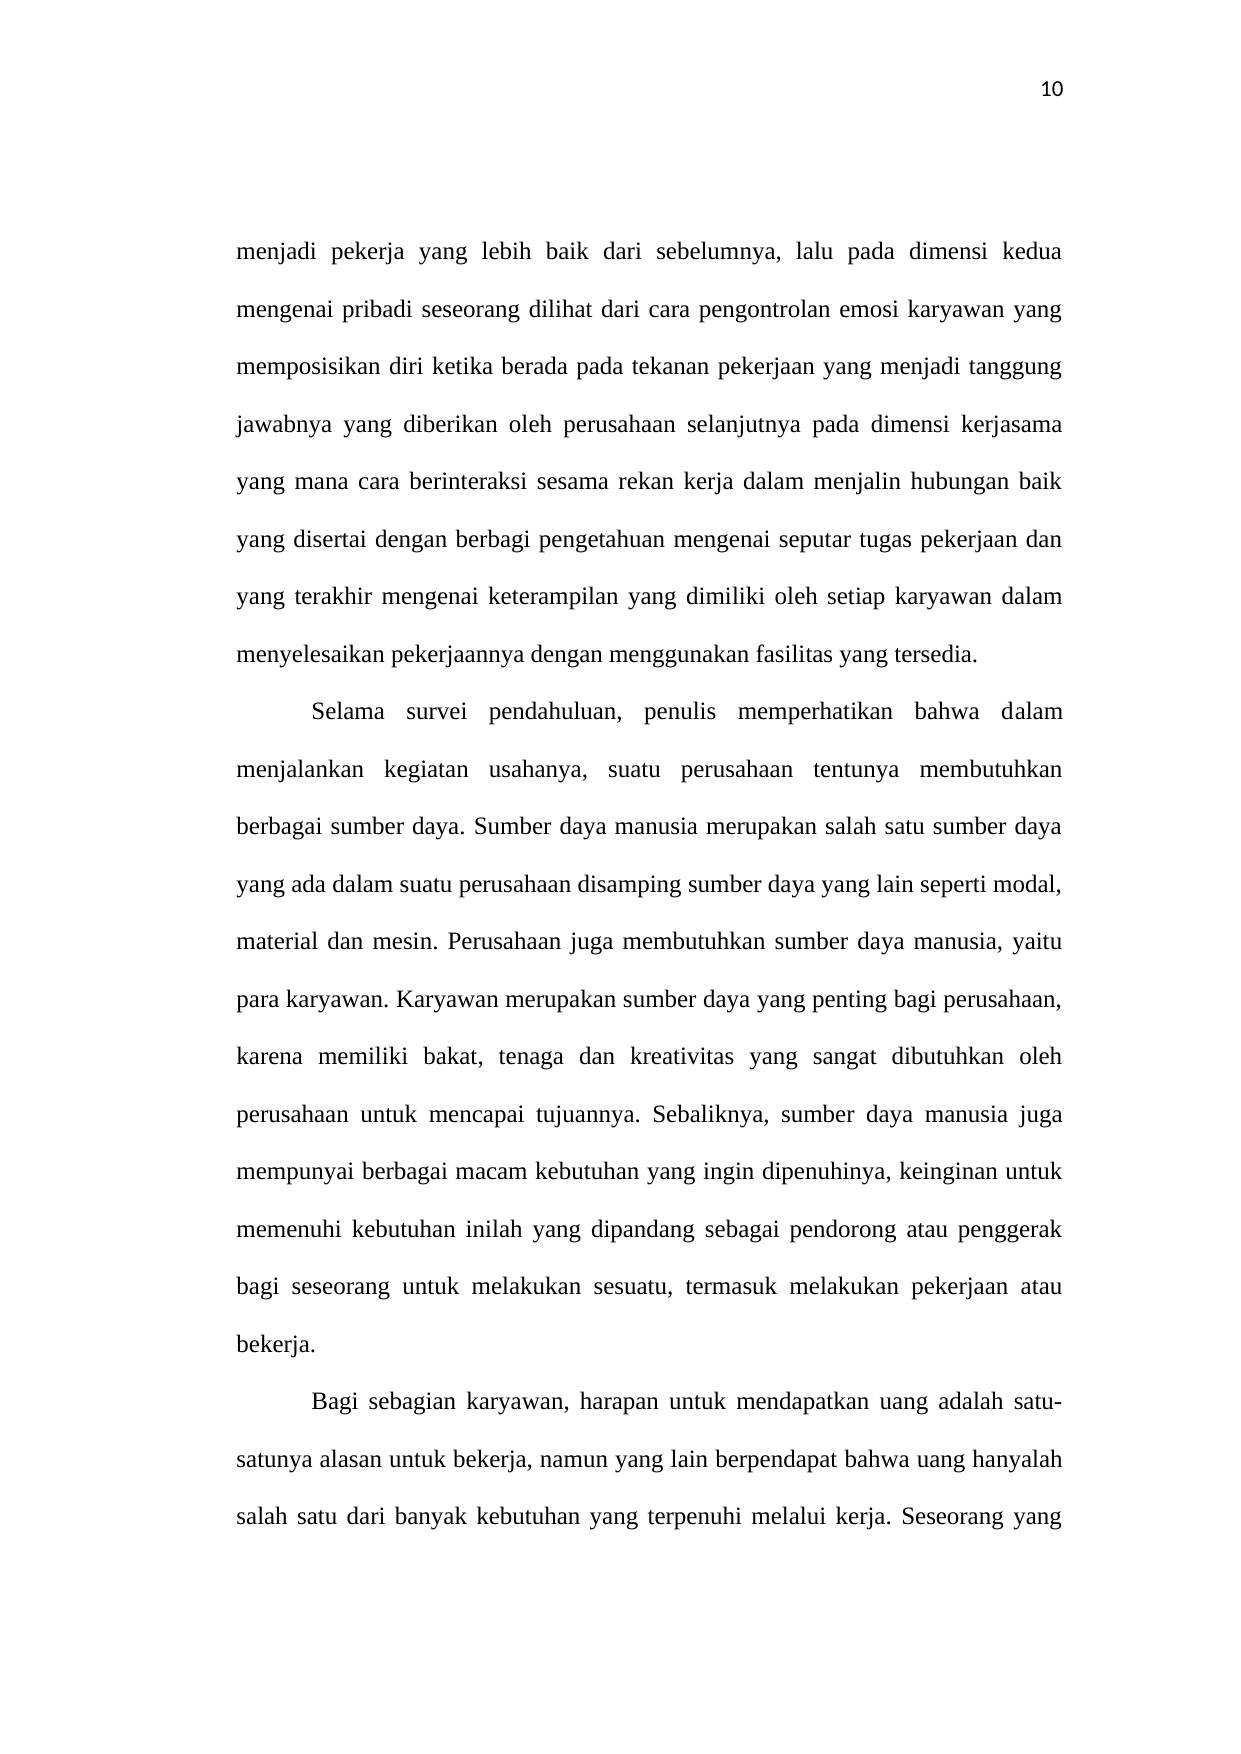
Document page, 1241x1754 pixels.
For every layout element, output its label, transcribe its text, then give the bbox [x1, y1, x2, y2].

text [236, 236, 1063, 667]
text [236, 1386, 1063, 1530]
text Selama survei pendahuluan, penulis memperhatikan bahwa dalam menjalankan kegiatan usahanya, suatu perusahaan tentunya membutuhkan berbagai sumber daya. Sumber daya manusia merupakan salah satu sumber daya yang ada dalam suatu perusahaan disamping sumber daya yang lain seperti modal, material dan mesin. Perusahaan juga membutuhkan sumber daya manusia, yaitu para karyawan. Karyawan merupakan sumber daya yang penting bagi perusahaan, karena memiliki bakat, tenaga dan kreativitas yang sangat dibutuhkan oleh perusahaan untuk mencapai tujuannya. Sebaliknya, sumber daya manusia juga mempunyai berbagai macam kebutuhan yang ingin dipenuhinya, keinginan untuk memenuhi kebutuhan inilah yang dipandang sebagai pendorong atau penggerak bagi seseorang untuk melakukan sesuatu, termasuk melakukan pekerjaan atau bekerja. [236, 696, 1063, 1357]
